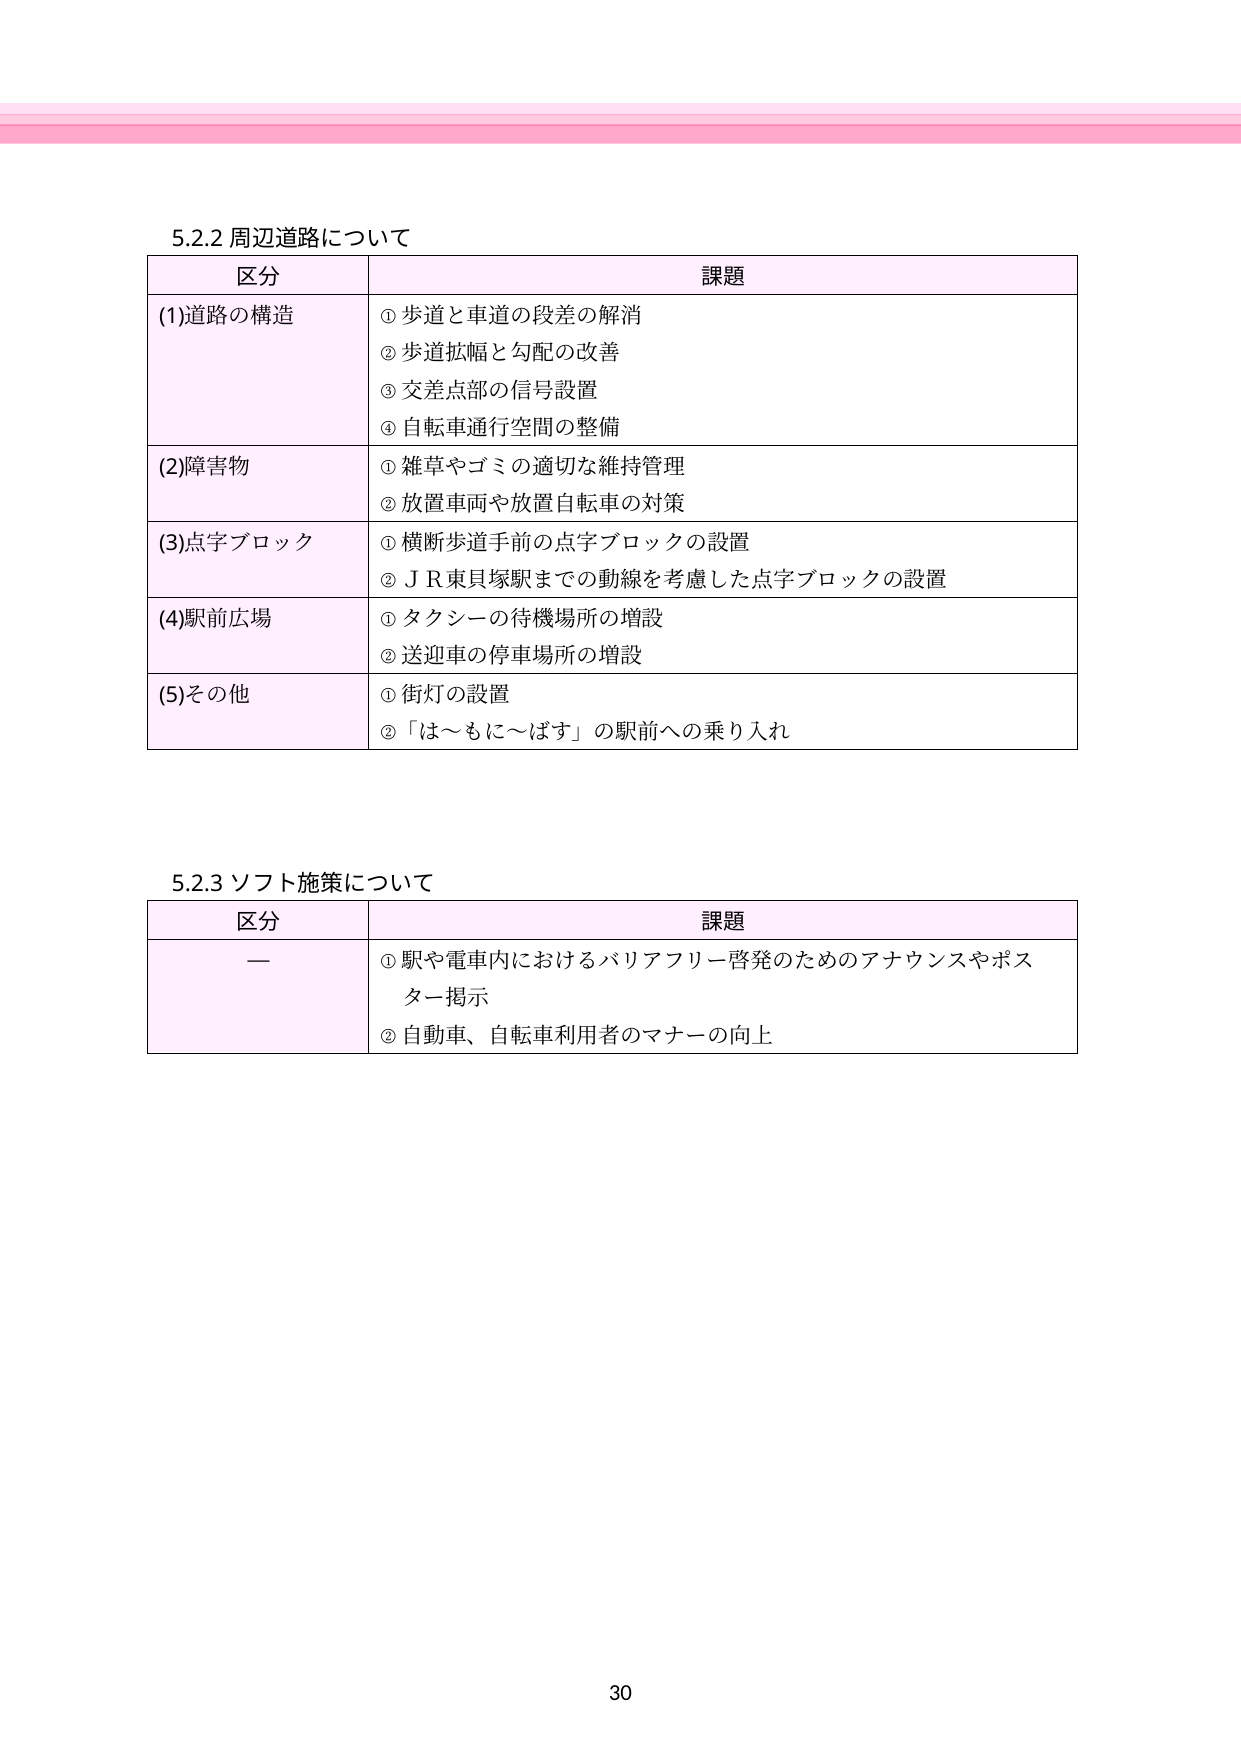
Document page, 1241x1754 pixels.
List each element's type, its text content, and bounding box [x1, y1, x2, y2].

table_cell ①駅や電車内におけるバリアフリー啓発のためのアナウンスやポスター掲示 ②自動車、自転車利用者のマナーの向上 [369, 940, 1077, 1052]
table_header 課題 [369, 901, 1077, 939]
table_header 区分 [148, 901, 368, 939]
table_cell ①歩道と車道の段差の解消 ②歩道拡幅と勾配の改善 ③交差点部の信号設置 ④自転車通行空間の整備 [369, 295, 1077, 445]
table_cell その他 [148, 674, 368, 749]
table_header 課題 [369, 256, 1077, 294]
table_cell ①タクシーの待機場所の増設 ②送迎車の停車場所の増設 [369, 598, 1077, 673]
table_header 区分 [148, 256, 368, 294]
table_cell 道路の構造 [148, 295, 368, 445]
table_cell 点字ブロック [148, 522, 368, 597]
subtitle 周辺道路について [159, 218, 1092, 255]
table_cell ― [148, 940, 368, 1052]
table_cell 障害物 [148, 446, 368, 521]
table_cell ①雑草やゴミの適切な維持管理 ②放置車両や放置自転車の対策 [369, 446, 1077, 521]
table_cell ①街灯の設置 ②「は～もに～ばす」の駅前への乗り入れ [369, 674, 1077, 749]
table_cell 駅前広場 [148, 598, 368, 673]
table_cell ①横断歩道手前の点字ブロックの設置 ②ＪＲ東貝塚駅までの動線を考慮した点字ブロックの設置 [369, 522, 1077, 597]
subtitle ソフト施策について [159, 863, 1092, 900]
